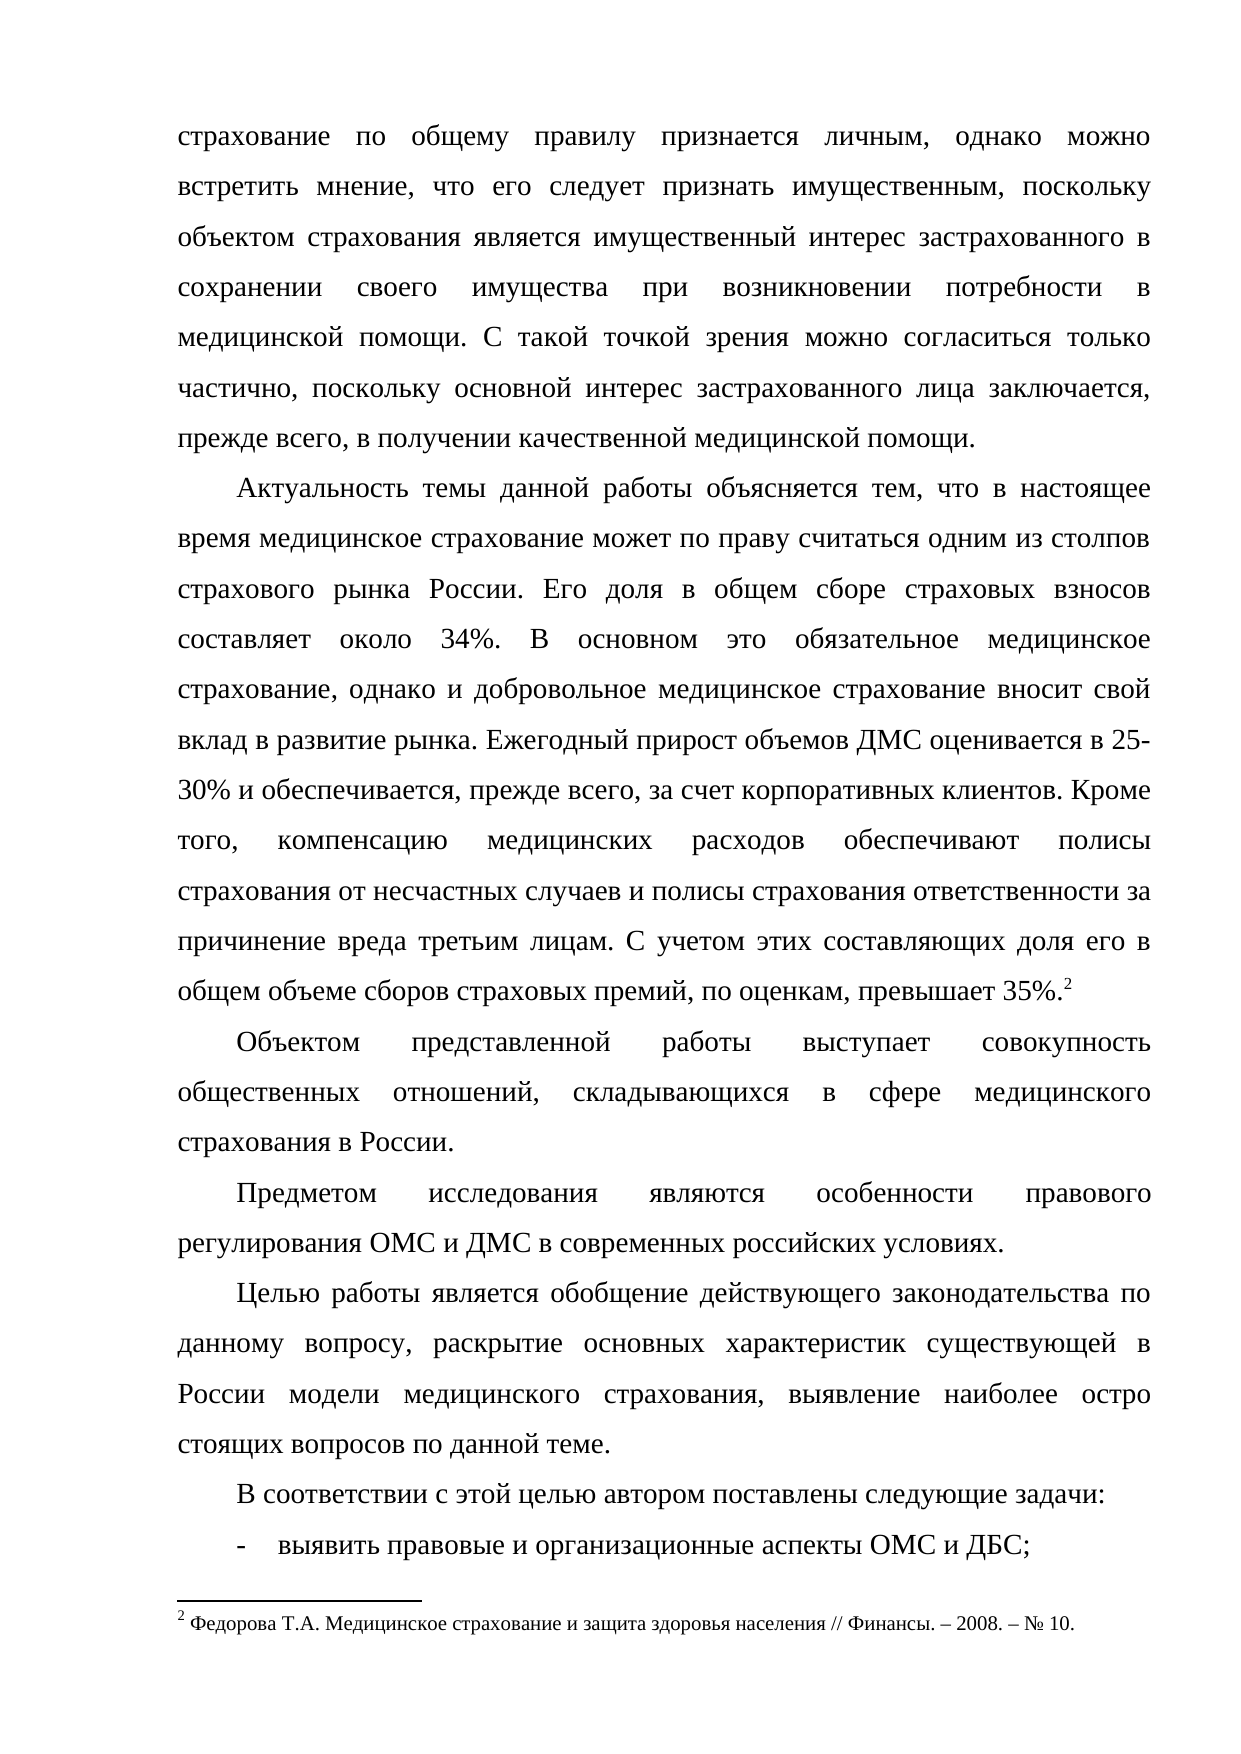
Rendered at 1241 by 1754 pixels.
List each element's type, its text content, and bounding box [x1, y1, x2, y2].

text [177, 118, 1152, 453]
text Предметом исследования являются особенности правового регулирования ОМС и ДМС в современных российских условиях. [177, 1175, 1152, 1258]
list выявить правовые и организационные аспекты ОМС и ДБС; [236, 1527, 1152, 1560]
text В соответствии с этой целью автором поставлены следующие задачи: [177, 1477, 1152, 1510]
text Актуальность темы данной работы объясняется тем, что в настоящее время медицинское страхование может по праву считаться одним из столпов страхового рынка России. Его доля в общем сборе страховых взносов составляет около 34%. В основном это обязательное медицинское страхование, однако и добровольное медицинское страхование вносит свой вклад в развитие рынка. Ежегодный прирост объемов ДМС оценивается в 25-30% и обеспечивается, прежде всего, за счет корпоративных клиентов. Кроме того, компенсацию медицинских расходов обеспечивают полисы страхования от несчастных случаев и полисы страхования ответственности за причинение вреда третьим лицам. С учетом этих составляющих доля его в общем объеме сборов страховых премий, по оценкам, превышает 35%. [177, 470, 1152, 1007]
text Объектом представленной работы выступает совокупность общественных отношений, складывающихся в сфере медицинского страхования в России. [177, 1024, 1152, 1158]
text Целью работы является обобщение действующего законодательства по данному вопросу, раскрытие основных характеристик существующей в России модели медицинского страхования, выявление наиболее остро стоящих вопросов по данной теме. [177, 1275, 1152, 1460]
